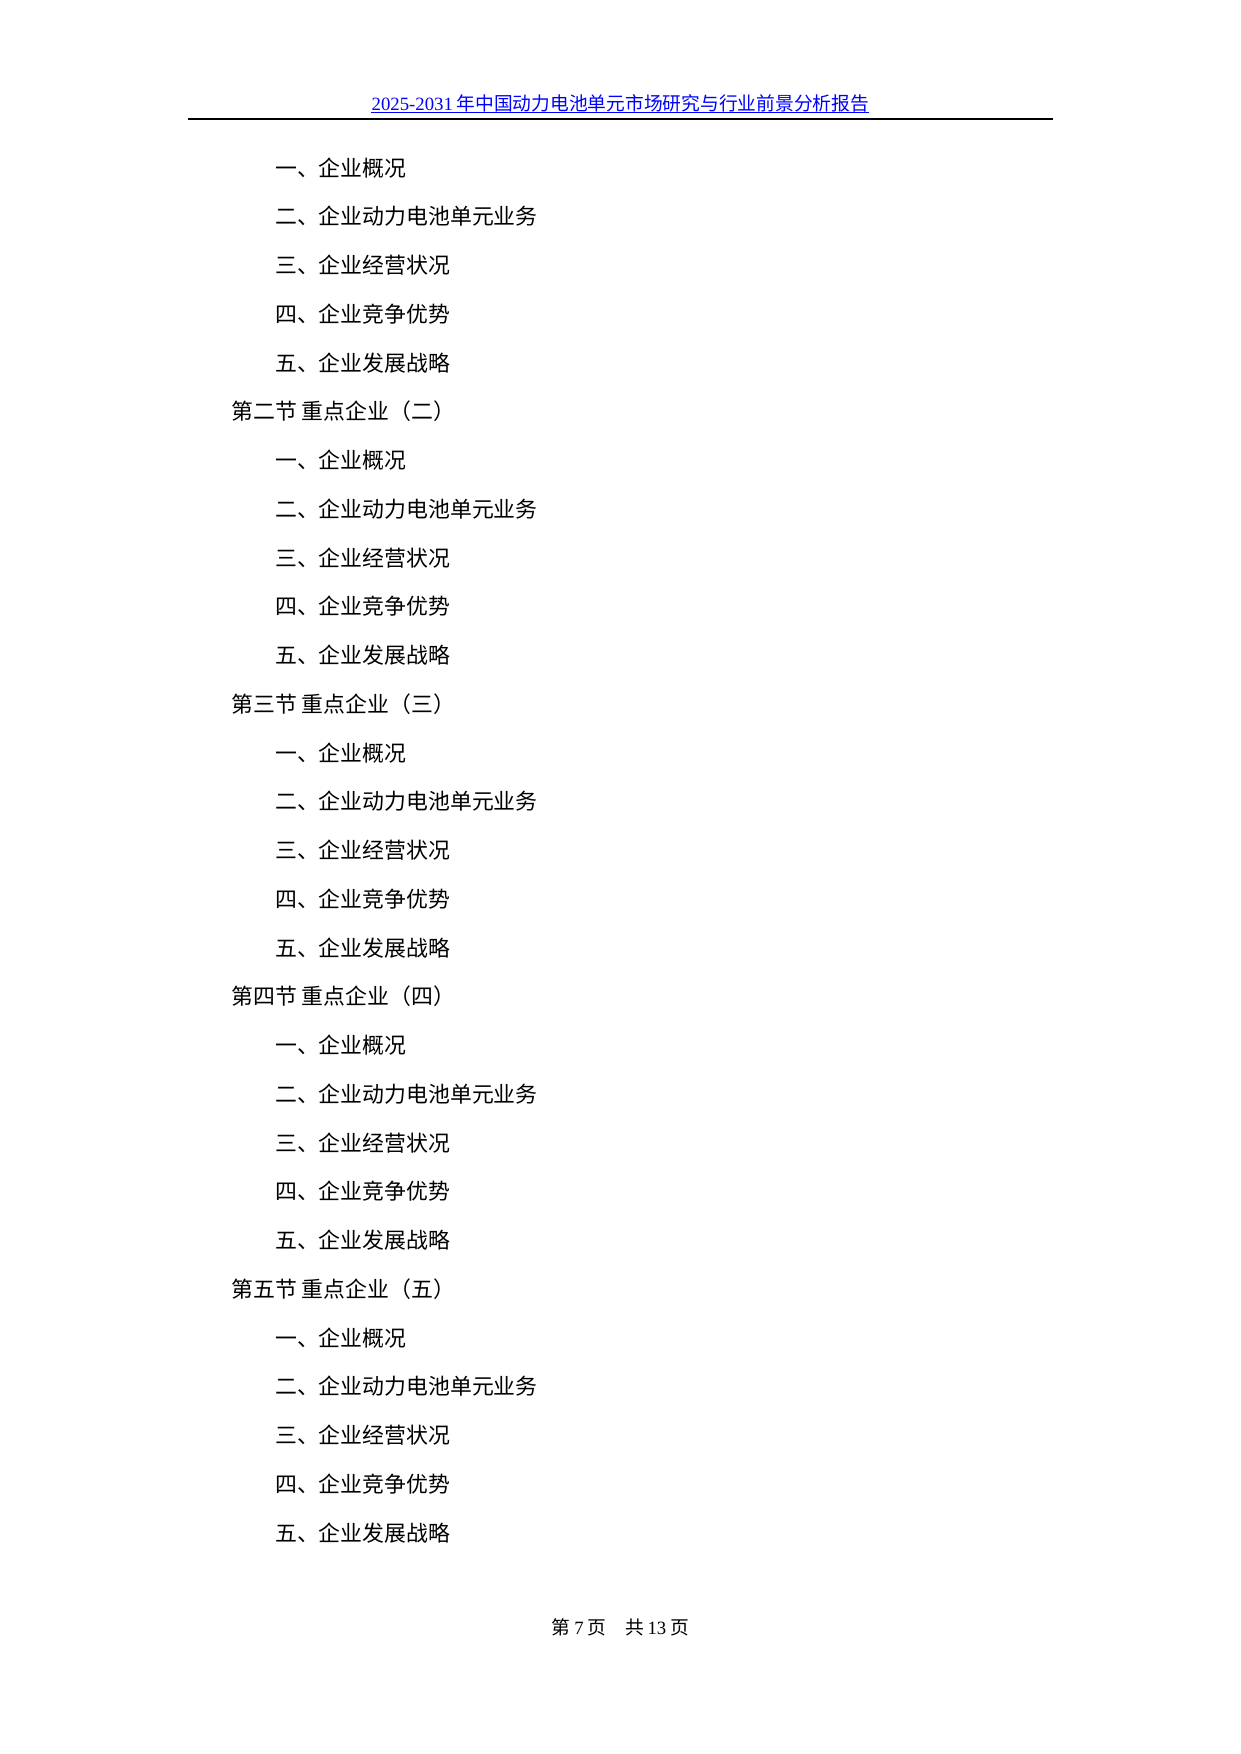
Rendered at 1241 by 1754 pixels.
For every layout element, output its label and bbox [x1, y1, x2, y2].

text [187, 150, 1053, 1548]
